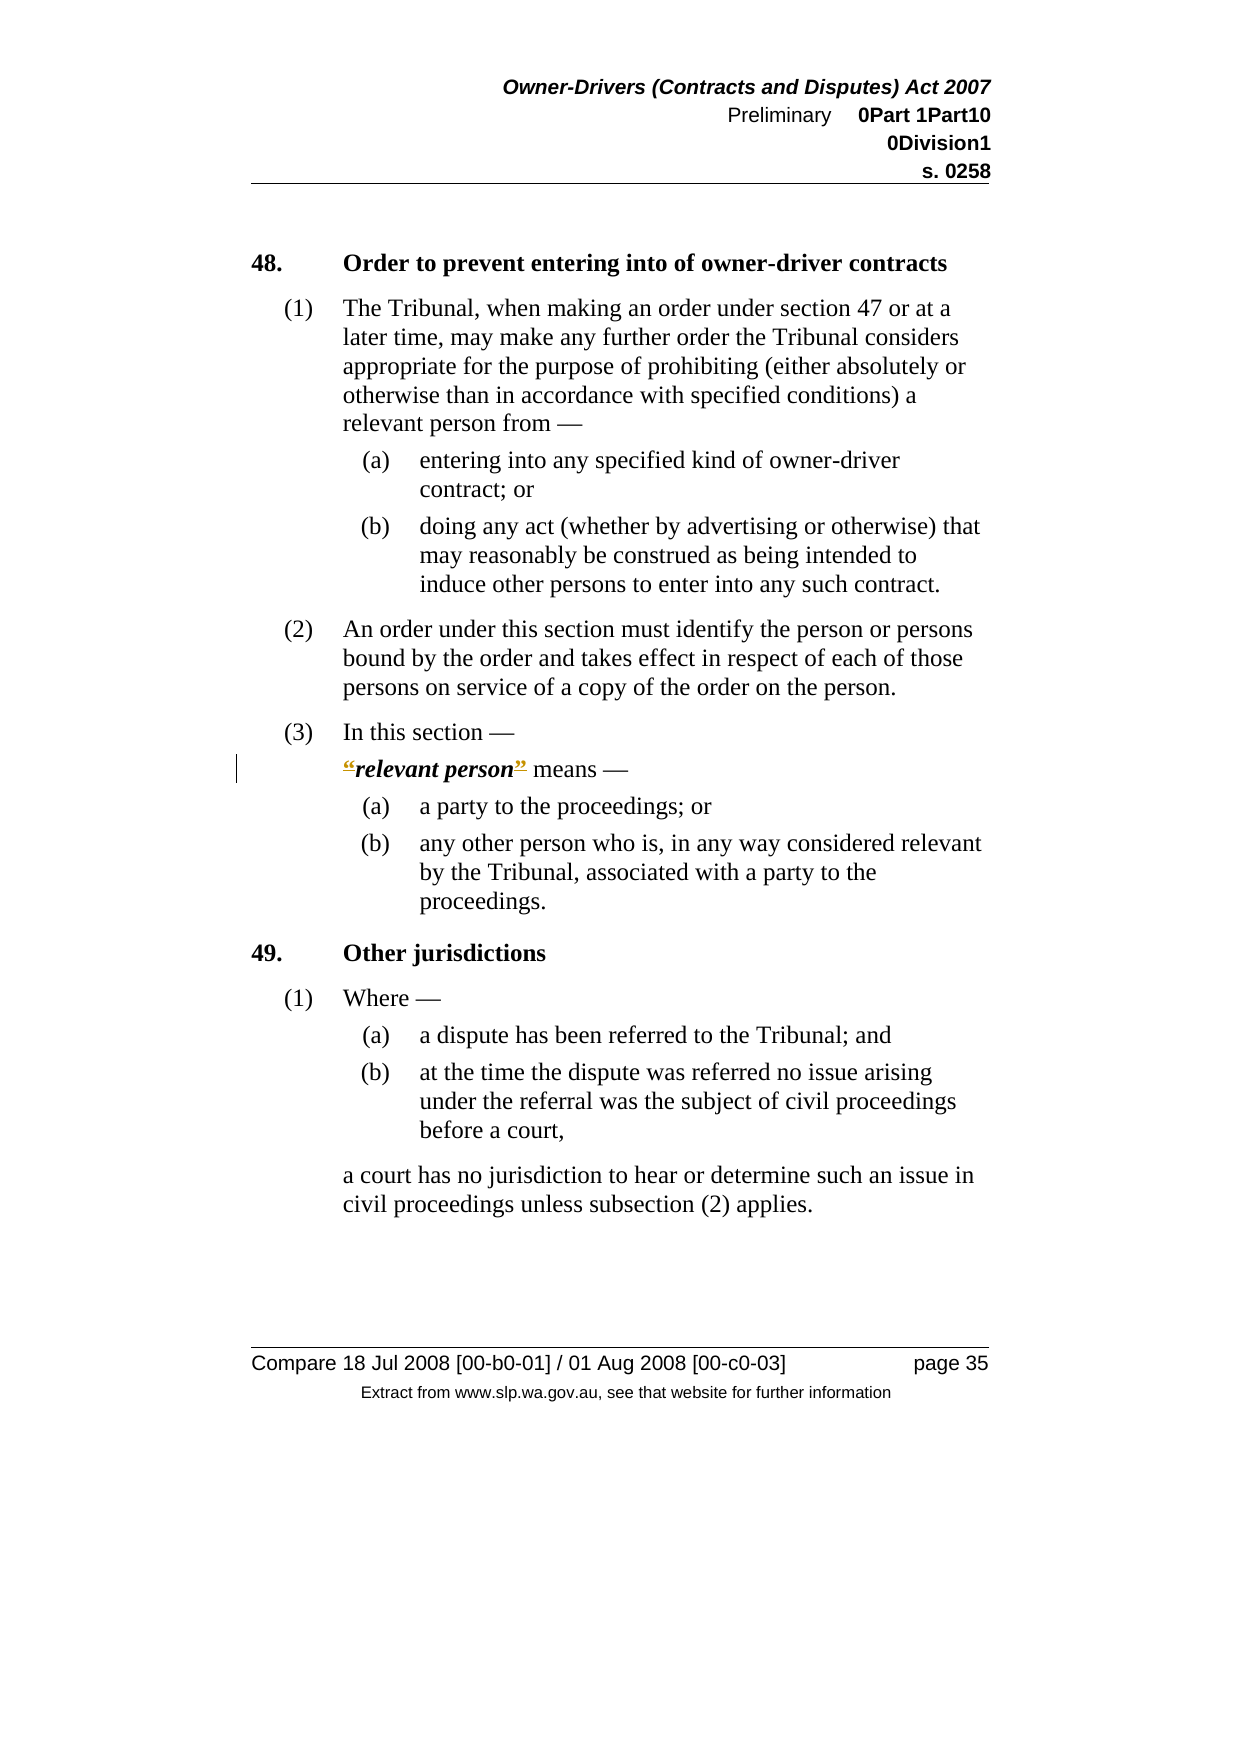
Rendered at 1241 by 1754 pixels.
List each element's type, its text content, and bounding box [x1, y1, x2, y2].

subtitle 49. Other jurisdictions [251, 938, 989, 966]
text (1) Where — [251, 983, 989, 1012]
text (b) doing any act (whether by advertising or otherwise) that may reasonably be construed as being intended to induce other persons to enter into any such contract. [251, 511, 989, 598]
text (b) any other person who is, in any way considered relevant by the Tribunal, associated with a party to the proceedings. [251, 828, 989, 915]
text a court has no jurisdiction to hear or determine such an issue in civil proceedings unless subsection (2) applies. [251, 1160, 989, 1218]
text (a) a party to the proceedings; or [251, 791, 989, 820]
text (1) The Tribunal, when making an order under section 47 or at a later time, may make any further order the Tribunal considers appropriate for the purpose of prohibiting (either absolutely or otherwise than in accordance with specified conditions) a relevant person from — [251, 293, 989, 437]
subtitle 48. Order to prevent entering into of owner-driver contracts [251, 248, 989, 277]
text (3) In this section — [251, 717, 989, 746]
text (b) at the time the dispute was referred no issue arising under the referral was the subject of civil proceedings before a court, [251, 1057, 989, 1143]
text (a) a dispute has been referred to the Tribunal; and [251, 1020, 989, 1049]
text (a) entering into any specified kind of owner-driver contract; or [251, 446, 989, 503]
text (2) An order under this section must identify the person or persons bound by the order and takes effect in respect of each of those persons on service of a copy of the order on the person. [251, 614, 989, 701]
text relevant person means — [251, 754, 989, 783]
